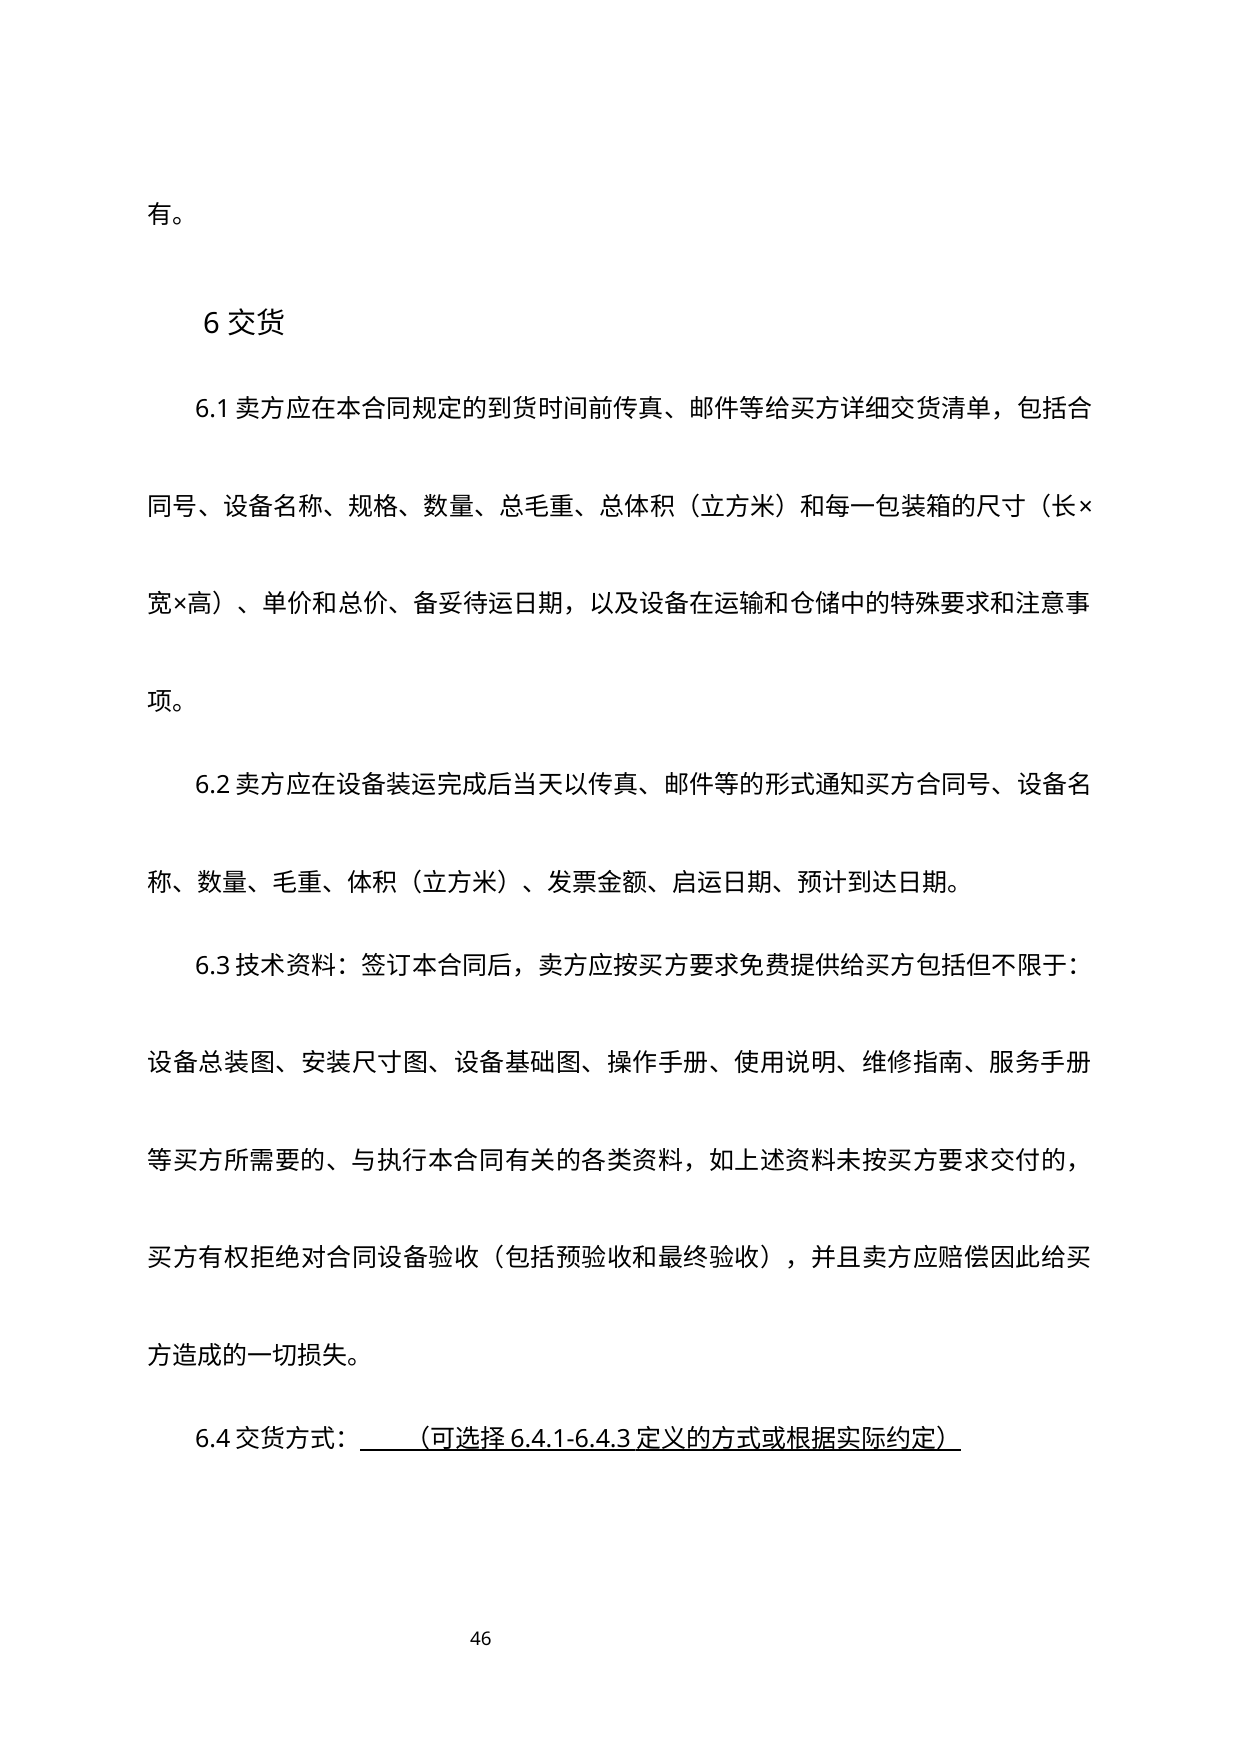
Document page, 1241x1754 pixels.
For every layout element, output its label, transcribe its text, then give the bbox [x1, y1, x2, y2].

text 6.3技术资料：签订本合同后，卖方应按买方要求免费提供给买方包括但不限于：设备总装图、安装尺寸图、设备基础图、操作手册、使用说明、维修指南、服务手册等买方所需要的、与执行本合同有关的各类资料，如上述资料未按买方要求交付的，买方有权拒绝对合同设备验收（包括预验收和最终验收），并且卖方应赔偿因此给买方造成的一切损失。 [148, 931, 1092, 1386]
text 6.1卖方应在本合同规定的到货时间前传真、邮件等给买方详细交货清单，包括合同号、设备名称、规格、数量、总毛重、总体积（立方米）和每一包装箱的尺寸（长×宽×高）、单价和总价、备妥待运日期，以及设备在运输和仓储中的特殊要求和注意事项。 [148, 374, 1092, 732]
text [148, 180, 1092, 245]
text 6.4交货方式： （可选择6.4.1-6.4.3定义的方式或根据实际约定） [148, 1404, 1092, 1469]
text 6.2卖方应在设备装运完成后当天以传真、邮件等的形式通知买方合同号、设备名称、数量、毛重、体积（立方米）、发票金额、启运日期、预计到达日期。 [148, 750, 1092, 913]
subtitle 6 交货 [148, 288, 1092, 353]
